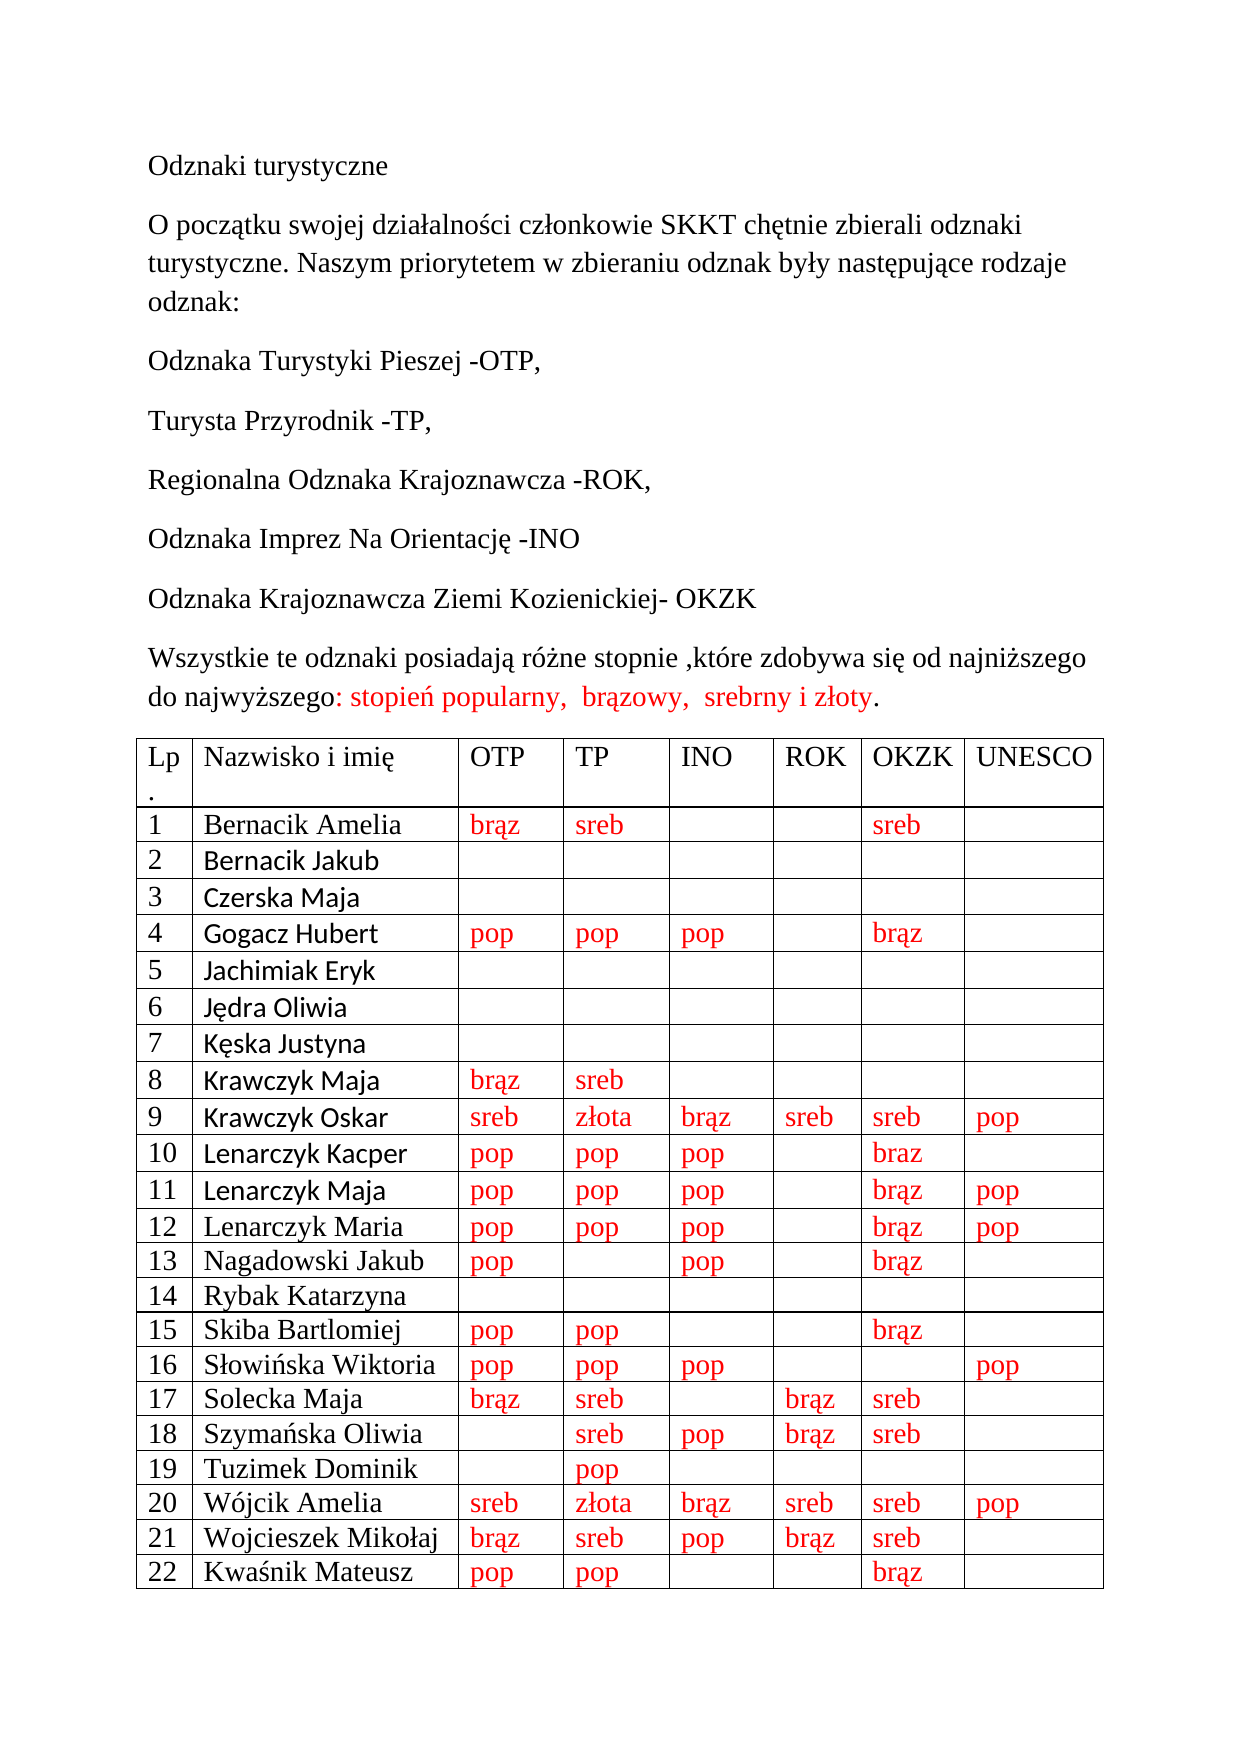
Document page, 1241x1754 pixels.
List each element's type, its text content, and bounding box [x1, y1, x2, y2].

table_cell pop [670, 915, 773, 951]
table_cell sreb [862, 1485, 964, 1519]
table_cell [564, 879, 669, 914]
table_cell sreb [459, 1485, 563, 1519]
table_cell [459, 1451, 563, 1484]
table_cell Bernacik Jakub [193, 842, 458, 878]
table_cell Wójcik Amelia [193, 1485, 458, 1519]
table_cell pop [564, 1555, 669, 1588]
text Wszystkie te odznaki posiadają różne stopnie ,które zdobywa się od najniższego do najwyższego: stopień popularny, brązowy, srebrny i złoty. [148, 640, 1093, 712]
table_cell sreb [862, 1520, 964, 1553]
table_cell [774, 1347, 861, 1381]
table_cell [670, 808, 773, 841]
table_cell braz [862, 1135, 964, 1171]
table_cell sreb [459, 1099, 563, 1134]
table_cell [862, 1278, 964, 1311]
table_cell 14 [137, 1278, 192, 1311]
table_cell Lenarczyk Kacper [193, 1135, 458, 1171]
table_cell pop [564, 1313, 669, 1346]
table_cell pop [459, 1555, 563, 1588]
table_cell Nagadowski Jakub [193, 1243, 458, 1277]
table_cell [774, 1172, 861, 1208]
table_cell 2 [137, 842, 192, 878]
table_cell 9 [137, 1099, 192, 1134]
text Odznaka Turystyki Pieszej -OTP, [148, 343, 1093, 377]
table_cell [965, 1382, 1103, 1415]
table_cell [670, 1062, 773, 1098]
table_cell [670, 842, 773, 878]
table_cell [564, 1025, 669, 1061]
table_cell [459, 842, 563, 878]
table_cell Słowińska Wiktoria [193, 1347, 458, 1381]
table_cell brąz [862, 1172, 964, 1208]
text Odznaka Imprez Na Orientację -INO [148, 522, 1093, 555]
text Odznaki turystyczne [148, 148, 1093, 181]
table_header INO [670, 739, 773, 806]
table_cell [459, 1025, 563, 1061]
table_cell Krawczyk Maja [193, 1062, 458, 1098]
table_header Lp. [137, 739, 192, 806]
table_cell pop [965, 1099, 1103, 1134]
table_cell [965, 1416, 1103, 1450]
table_cell 18 [137, 1416, 192, 1450]
table_cell pop [670, 1172, 773, 1208]
table_cell [774, 879, 861, 914]
table_cell Gogacz Hubert [193, 915, 458, 951]
table_cell Wojcieszek Mikołaj [193, 1520, 458, 1553]
table_header OKZK [862, 739, 964, 806]
table_cell brąz [862, 1313, 964, 1346]
text Odznaka Krajoznawcza Ziemi Kozienickiej- OKZK [148, 581, 1093, 614]
table_cell [774, 1243, 861, 1277]
table_cell [459, 952, 563, 988]
table_cell sreb [564, 1416, 669, 1450]
table_cell [564, 1243, 669, 1277]
table_cell pop [564, 915, 669, 951]
table_cell 4 [137, 915, 192, 951]
table_cell sreb [564, 1520, 669, 1553]
table_cell 10 [137, 1135, 192, 1171]
table_cell 13 [137, 1243, 192, 1277]
table_cell [564, 1278, 669, 1311]
table_cell [965, 915, 1103, 951]
table_cell brąz [670, 1099, 773, 1134]
table_cell 15 [137, 1313, 192, 1346]
table_cell pop [965, 1485, 1103, 1519]
table_cell sreb [774, 1099, 861, 1134]
table_cell [862, 879, 964, 914]
table_cell brąz [459, 1520, 563, 1553]
table_cell [965, 1278, 1103, 1311]
table_cell [774, 1451, 861, 1484]
table_cell [774, 808, 861, 841]
table_cell pop [564, 1135, 669, 1171]
table_cell złota [564, 1099, 669, 1134]
table_cell 1 [137, 808, 192, 841]
table_cell sreb [774, 1485, 861, 1519]
table_cell Jędra Oliwia [193, 989, 458, 1024]
table_cell pop [965, 1172, 1103, 1208]
table_cell [564, 842, 669, 878]
table_cell [774, 1313, 861, 1346]
table_cell [564, 952, 669, 988]
table_cell pop [965, 1347, 1103, 1381]
table_cell [965, 1313, 1103, 1346]
table_cell 11 [137, 1172, 192, 1208]
table_cell brąz [459, 1382, 563, 1415]
table_cell [670, 1313, 773, 1346]
table_cell brąz [774, 1520, 861, 1553]
table_cell pop [670, 1416, 773, 1450]
table_cell 7 [137, 1025, 192, 1061]
table_cell złota [564, 1485, 669, 1519]
table_cell sreb [862, 1099, 964, 1134]
table_cell 16 [137, 1347, 192, 1381]
table_cell [670, 952, 773, 988]
table_cell pop [459, 1209, 563, 1242]
table_cell pop [670, 1520, 773, 1553]
table_header Nazwisko i imię [193, 739, 458, 806]
table_cell pop [670, 1135, 773, 1171]
table_cell [774, 1062, 861, 1098]
table_cell [670, 1382, 773, 1415]
table_cell brąz [862, 1243, 964, 1277]
table_cell brąz [459, 1062, 563, 1098]
table_cell [459, 1278, 563, 1311]
table_cell pop [670, 1347, 773, 1381]
text Regionalna Odznaka Krajoznawcza -ROK, [148, 462, 1093, 496]
table_cell 5 [137, 952, 192, 988]
table_cell pop [564, 1347, 669, 1381]
table_cell Lenarczyk Maja [193, 1172, 458, 1208]
table_cell pop [459, 1135, 563, 1171]
table_cell Szymańska Oliwia [193, 1416, 458, 1450]
table_cell 3 [137, 879, 192, 914]
table_cell [965, 952, 1103, 988]
text O początku swojej działalności członkowie SKKT chętnie zbierali odznaki turystyczne. Naszym priorytetem w zbieraniu odznak były następujące rodzaje odznak: [148, 207, 1093, 318]
table_cell Jachimiak Eryk [193, 952, 458, 988]
table_cell Krawczyk Oskar [193, 1099, 458, 1134]
table_cell [774, 952, 861, 988]
table_cell brąz [862, 1209, 964, 1242]
table_cell 20 [137, 1485, 192, 1519]
table_cell [965, 1555, 1103, 1588]
table_cell Bernacik Amelia [193, 808, 458, 841]
table_cell [564, 989, 669, 1024]
table_cell 8 [137, 1062, 192, 1098]
table_header OTP [459, 739, 563, 806]
table_cell [862, 1025, 964, 1061]
table_cell sreb [862, 808, 964, 841]
table_cell pop [670, 1209, 773, 1242]
table_cell Tuzimek Dominik [193, 1451, 458, 1484]
table_cell pop [459, 915, 563, 951]
table_cell [862, 1347, 964, 1381]
table_cell [774, 1209, 861, 1242]
table_cell [670, 1025, 773, 1061]
table_cell pop [459, 1172, 563, 1208]
table_cell [774, 1555, 861, 1588]
table_cell [965, 808, 1103, 841]
table_cell [862, 952, 964, 988]
table_cell pop [965, 1209, 1103, 1242]
table_cell 17 [137, 1382, 192, 1415]
table_header ROK [774, 739, 861, 806]
table_cell [774, 842, 861, 878]
table_cell [965, 1451, 1103, 1484]
table_cell [965, 1135, 1103, 1171]
table_cell Skiba Bartlomiej [193, 1313, 458, 1346]
table_cell brąz [774, 1416, 861, 1450]
table_cell [774, 1135, 861, 1171]
table_cell [774, 1278, 861, 1311]
table_cell [774, 915, 861, 951]
table_cell [965, 1243, 1103, 1277]
table_cell sreb [862, 1416, 964, 1450]
table_cell [459, 879, 563, 914]
table_cell [965, 1062, 1103, 1098]
table_cell pop [564, 1451, 669, 1484]
table_cell [862, 989, 964, 1024]
table_cell sreb [564, 1382, 669, 1415]
table_cell Rybak Katarzyna [193, 1278, 458, 1311]
table_cell 19 [137, 1451, 192, 1484]
table_cell [459, 989, 563, 1024]
table_header UNESCO [965, 739, 1103, 806]
table_cell sreb [564, 808, 669, 841]
table_cell brąz [862, 1555, 964, 1588]
table_cell [965, 989, 1103, 1024]
table_cell [670, 879, 773, 914]
text Turysta Przyrodnik -TP, [148, 403, 1093, 436]
table_cell [459, 1416, 563, 1450]
table_cell brąz [670, 1485, 773, 1519]
table_cell [965, 842, 1103, 878]
table_cell [670, 1555, 773, 1588]
table_cell 6 [137, 989, 192, 1024]
table_cell Kęska Justyna [193, 1025, 458, 1061]
table_cell Solecka Maja [193, 1382, 458, 1415]
table_cell [862, 842, 964, 878]
table_cell [862, 1062, 964, 1098]
table_cell Lenarczyk Maria [193, 1209, 458, 1242]
table_cell 12 [137, 1209, 192, 1242]
table_cell [965, 1520, 1103, 1553]
table_cell brąz [459, 808, 563, 841]
table_cell pop [459, 1347, 563, 1381]
table_cell sreb [862, 1382, 964, 1415]
table_cell pop [670, 1243, 773, 1277]
table_header TP [564, 739, 669, 806]
table_cell [670, 1278, 773, 1311]
table_cell pop [459, 1243, 563, 1277]
table_cell [670, 989, 773, 1024]
table_cell [862, 1451, 964, 1484]
table_cell [670, 1451, 773, 1484]
table_cell pop [564, 1172, 669, 1208]
table_cell pop [564, 1209, 669, 1242]
table_cell brąz [774, 1382, 861, 1415]
table_cell 22 [137, 1555, 192, 1588]
table_cell 21 [137, 1520, 192, 1553]
table_cell brąz [862, 915, 964, 951]
table_cell pop [459, 1313, 563, 1346]
table_cell Czerska Maja [193, 879, 458, 914]
table_cell sreb [564, 1062, 669, 1098]
table_cell [774, 1025, 861, 1061]
table_cell [965, 1025, 1103, 1061]
table_cell [965, 879, 1103, 914]
table_cell Kwaśnik Mateusz [193, 1555, 458, 1588]
table_cell [774, 989, 861, 1024]
